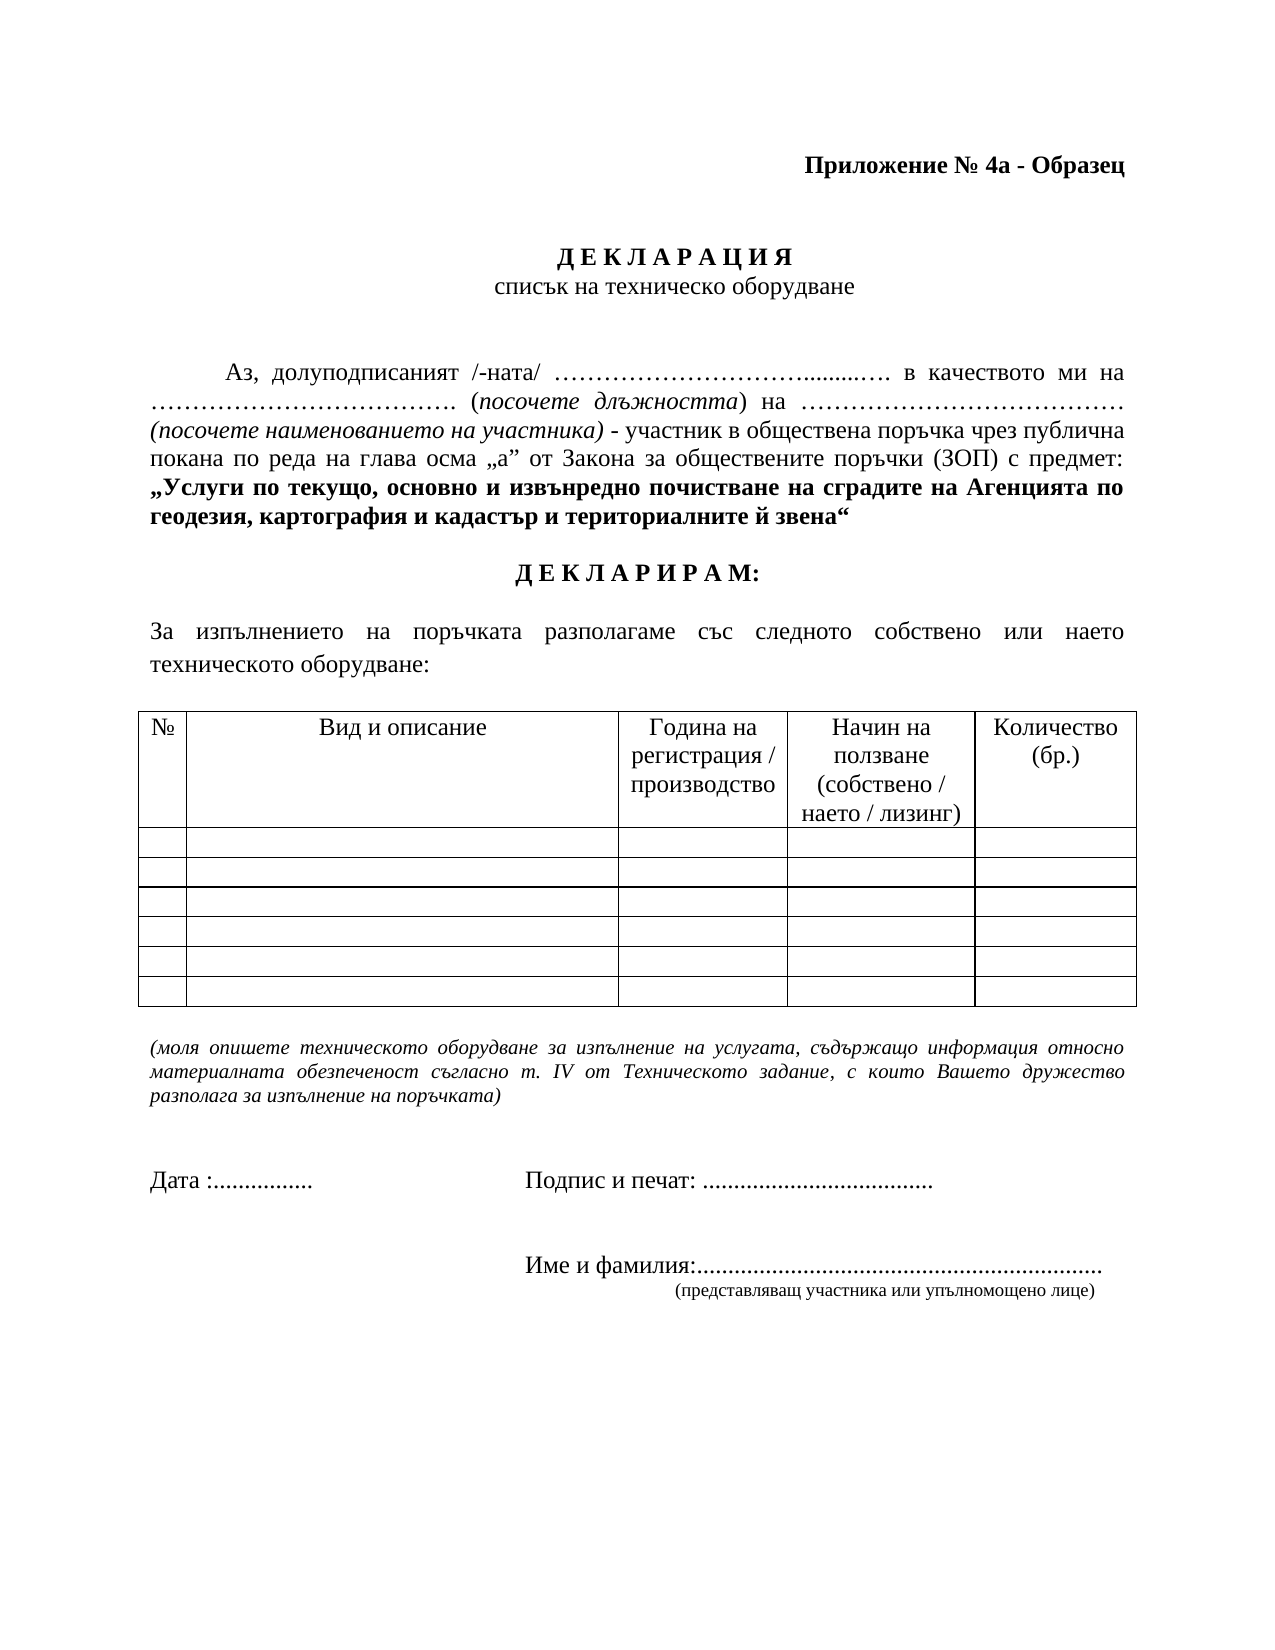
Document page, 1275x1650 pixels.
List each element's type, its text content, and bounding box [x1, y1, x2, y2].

table_cell [187, 977, 618, 1006]
table_cell [976, 828, 1136, 857]
text Дата :................ Подпис и печат: ..................................... [150, 1165, 1125, 1194]
table_cell [619, 888, 787, 916]
table_cell [788, 858, 974, 886]
table_cell [788, 947, 974, 976]
table_cell [187, 947, 618, 976]
table_header № [139, 712, 186, 827]
table_cell [187, 828, 618, 857]
table_cell [619, 917, 787, 946]
table_cell [187, 858, 618, 886]
text списък на техническо оборудване [150, 271, 1125, 300]
table_cell [139, 858, 186, 886]
table_cell [788, 828, 974, 857]
text Аз, долуподписаният /-ната/ ………………………….........…. в качеството ми на ………………………………. (посочете длъжността) на ………………………………… (посочете наименованието на участника) - участник в обществена поръчка чрез публична покана по реда на глава осма „а” от Закона за обществените поръчки (ЗОП) с предмет: „Услуги по текущо, основно и извънредно почистване на сградите на Агенцията по геодезия, картография и кадастър и териториалните й звена“ [150, 357, 1125, 530]
text Приложение № 4а - Образец [150, 150, 1125, 179]
table_cell [976, 858, 1136, 886]
table_header Начин на ползване (собствено / наето / лизинг) [788, 712, 974, 827]
text Д Е К Л А Р И Р А М: [150, 558, 1125, 587]
table_cell [976, 917, 1136, 946]
table_header Година на регистрация / производство [619, 712, 787, 827]
table_cell [139, 888, 186, 916]
table_cell [788, 917, 974, 946]
table_cell [619, 828, 787, 857]
table_cell [187, 917, 618, 946]
text Име и фамилия:................................................................. [150, 1251, 1125, 1279]
text Д Е К Л А Р А Ц И Я [150, 242, 1125, 271]
table_cell [619, 858, 787, 886]
table_cell [139, 828, 186, 857]
table_cell [187, 888, 618, 916]
text За изпълнението на поръчката разполагаме със следното собствено или наето техническото оборудване: [150, 616, 1125, 678]
table_header Вид и описание [187, 712, 618, 827]
text (представляващ участника или упълномощено лице) [150, 1279, 1125, 1301]
table_cell [788, 977, 974, 1006]
table_cell [788, 888, 974, 916]
table_cell [619, 947, 787, 976]
table_header Количество (бр.) [976, 712, 1136, 827]
table_cell [976, 947, 1136, 976]
text (моля опишете техническото оборудване за изпълнение на услугата, съдържащо информация относно материалната обезпеченост съгласно т. ІV от Техническото задание, с които Вашето дружество разполага за изпълнение на поръчката) [150, 1035, 1125, 1107]
table_cell [139, 947, 186, 976]
table_cell [976, 888, 1136, 916]
table_cell [139, 917, 186, 946]
table_cell [139, 977, 186, 1006]
table_cell [619, 977, 787, 1006]
table_cell [976, 977, 1136, 1006]
